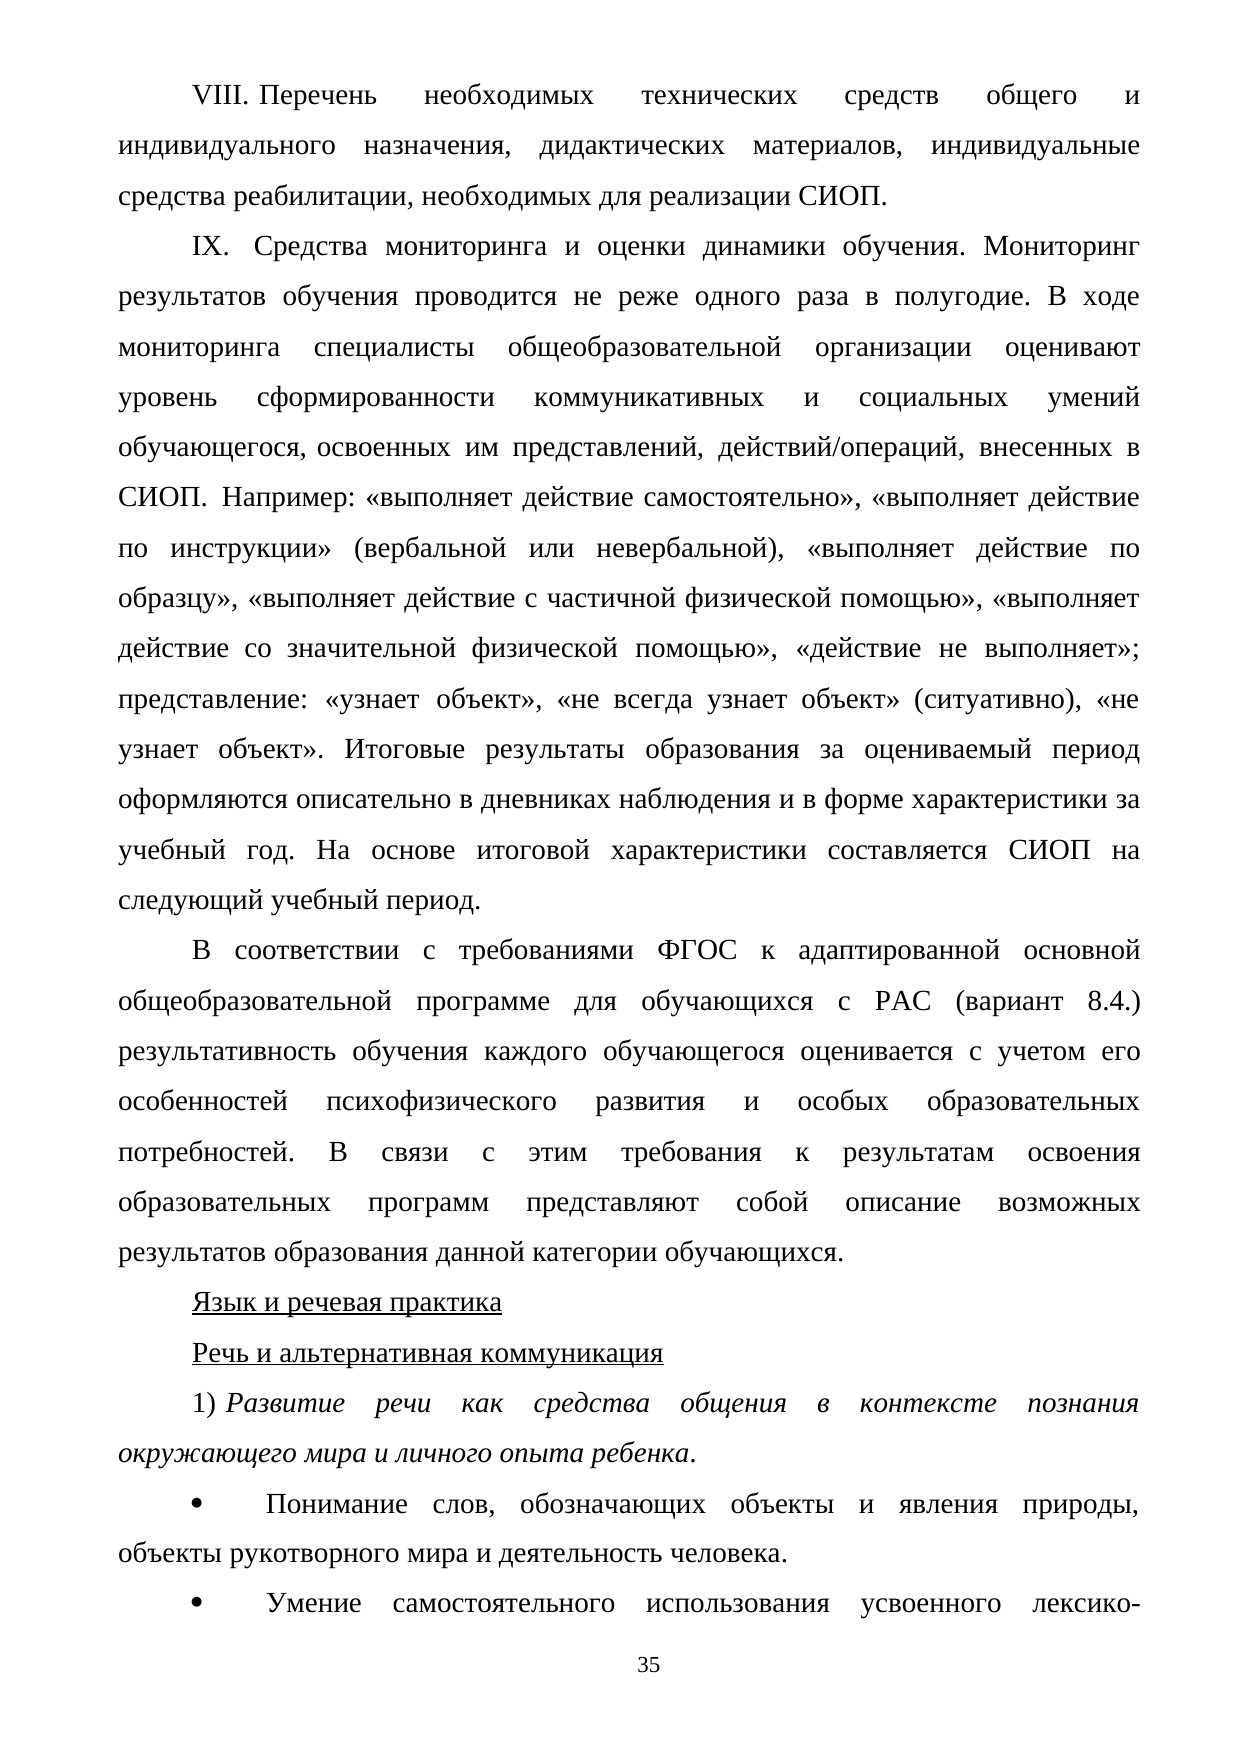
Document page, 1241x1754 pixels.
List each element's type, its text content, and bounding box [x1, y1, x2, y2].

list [118, 1585, 1141, 1618]
list Понимание слов, обозначающих объекты и явления природы, объекты рукотворного мира и деятельность человека. [118, 1486, 1140, 1568]
list Перечень необходимых технических средств общего и индивидуального назначения, дидактических материалов, индивидуальные средства реабилитации, необходимых для реализации СИОП. [118, 77, 1140, 211]
text Язык и речевая практика [192, 1285, 1151, 1318]
list Развитие речи как средства общения в контексте познания окружающего мира и личного опыта ребенка. [118, 1385, 1140, 1469]
list Средства мониторинга и оценки динамики обучения. Мониторинг результатов обучения проводится не реже одного раза в полугодие. В ходе мониторинга специалисты общеобразовательной организации оценивают уровень сформированности коммуникативных и социальных умений обучающегося, освоенных им представлений, действий/операций, внесенных в СИОП. Например: «выполняет действие самостоятельно», «выполняет действие по инструкции» (вербальной или невербальной), «выполняет действие по образцу», «выполняет действие с частичной физической помощью», «выполняет действие со значительной физической помощью», «действие не выполняет»; представление: «узнает объект», «не всегда узнает объект» (ситуативно), «не узнает объект». Итоговые результаты образования за оцениваемый период оформляются описательно в дневниках наблюдения и в форме характеристики за учебный год. На основе итоговой характеристики составляется СИОП на следующий учебный период. [118, 228, 1140, 916]
text В соответствии с требованиями ФГОС к адаптированной основной общеобразовательной программе для обучающихся с РАС (вариант 8.4.) результативность обучения каждого обучающегося оценивается с учетом его особенностей психофизического развития и особых образовательных потребностей. В связи с этим требования к результатам освоения образовательных программ представляют собой описание возможных результатов образования данной категории обучающихся. [118, 932, 1141, 1268]
text Речь и альтернативная коммуникация [192, 1335, 1151, 1368]
